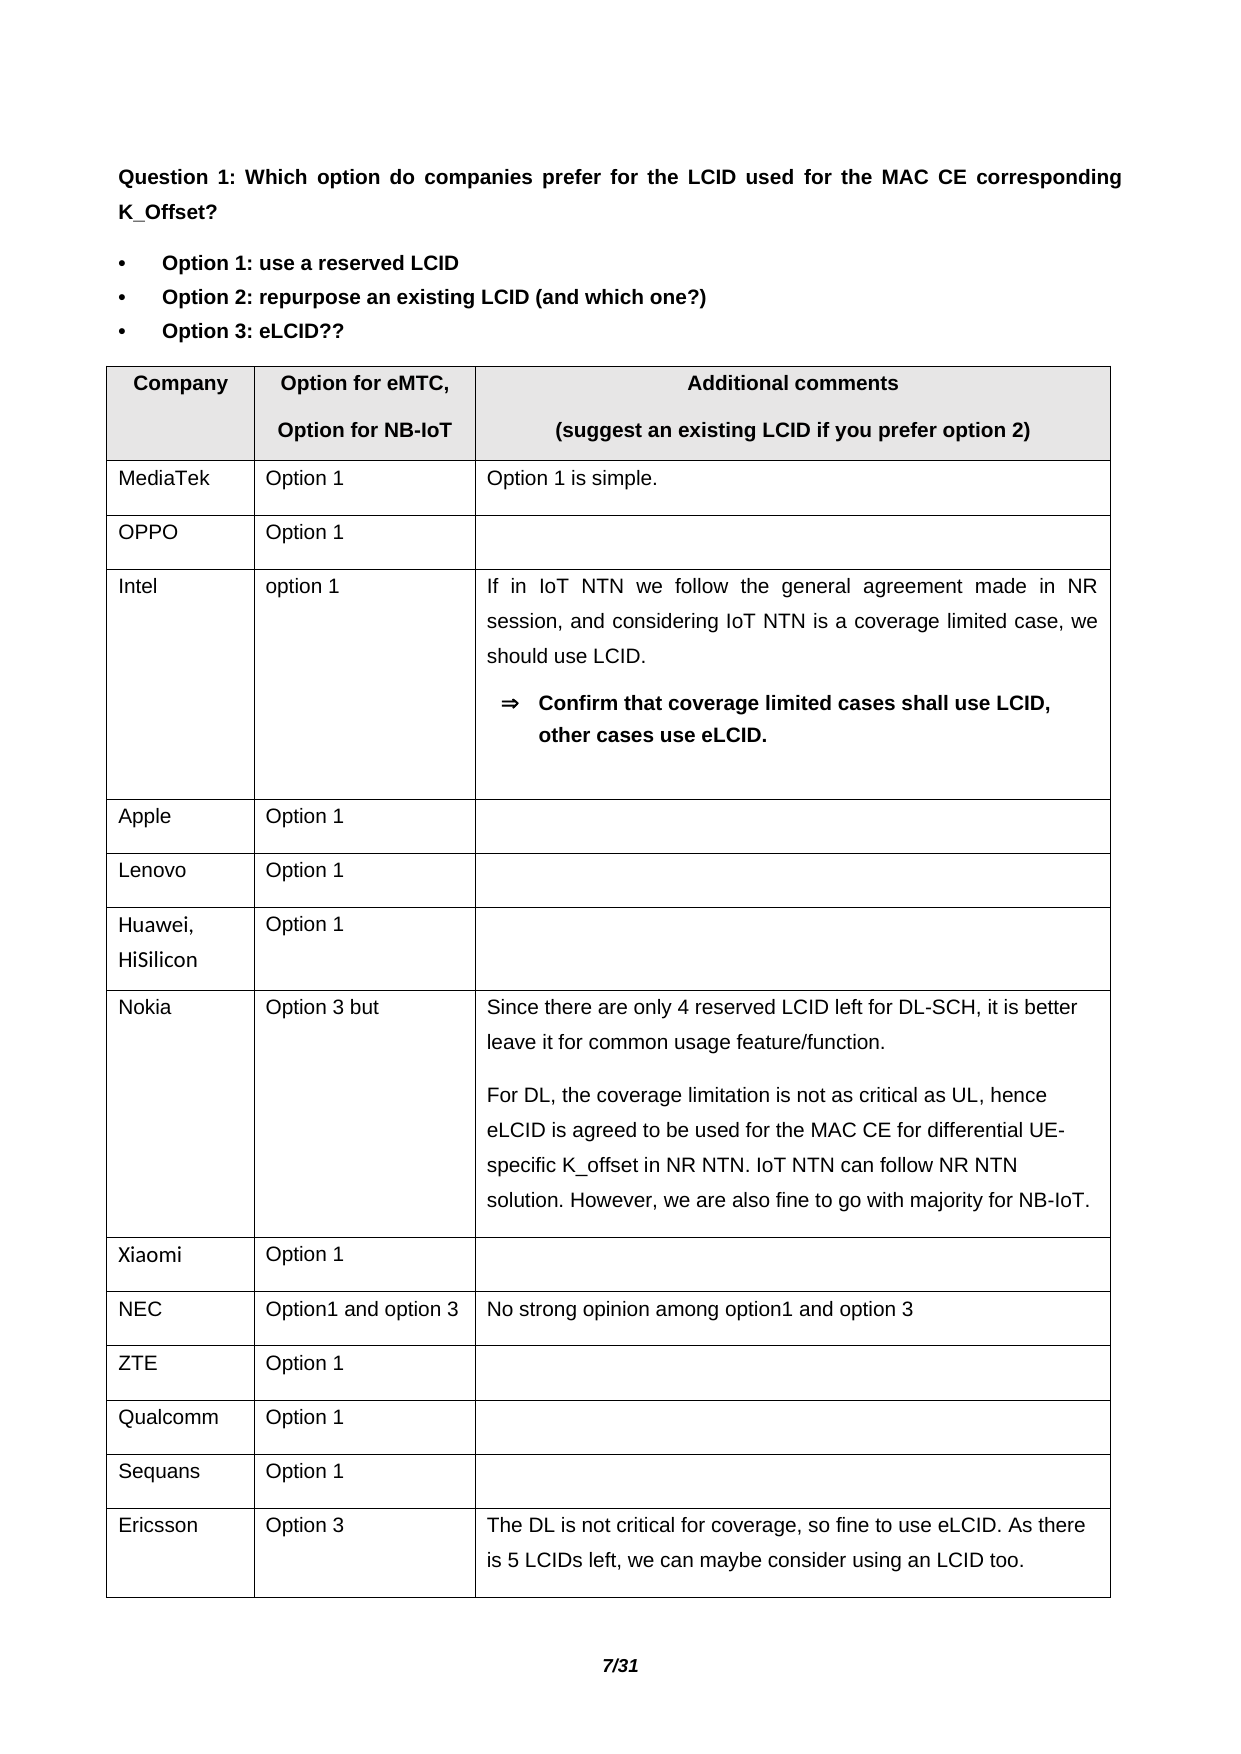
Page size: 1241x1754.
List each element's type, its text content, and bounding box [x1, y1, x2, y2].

table_cell Option 1 [255, 1455, 475, 1508]
table_cell Since there are only 4 reserved LCID left for DL-SCH, it is better leave it for common usage feature/function. For DL, the coverage limitation is not as critical as UL, hence eLCID is agreed to be used for the MAC CE for differential UE-specific K_offset in NR NTN. IoT NTN can follow NR NTN solution. However, we are also fine to go with majority for NB-IoT. [476, 991, 1110, 1237]
table_cell option 1 [255, 570, 475, 798]
table_cell Option 1 [255, 1401, 475, 1454]
table_cell [476, 1238, 1110, 1291]
table_cell Option 1 [255, 461, 475, 514]
table_cell Option 1 [255, 516, 475, 569]
list Option 1: use a reserved LCID [118, 246, 1122, 279]
table_cell [476, 516, 1110, 569]
table_cell [476, 908, 1110, 990]
table_cell MediaTek [107, 461, 254, 514]
table_cell Apple [107, 800, 254, 853]
table_cell Huawei, HiSilicon [107, 908, 254, 990]
table_cell Intel [107, 570, 254, 798]
table_cell Option 1 [255, 908, 475, 990]
table_cell [476, 1455, 1110, 1508]
table_cell Option 1 is simple. [476, 461, 1110, 514]
table_cell Option 3 but [255, 991, 475, 1237]
table_cell Lenovo [107, 854, 254, 907]
table_cell NEC [107, 1292, 254, 1345]
table_cell Qualcomm [107, 1401, 254, 1454]
table_cell The DL is not critical for coverage, so fine to use eLCID. As there is 5 LCIDs left, we can maybe consider using an LCID too. [476, 1509, 1110, 1597]
table_cell ZTE [107, 1346, 254, 1399]
list Option 3: eLCID?? [118, 315, 1122, 347]
table_cell Option 1 [255, 1238, 475, 1291]
table_header Additional comments (suggest an existing LCID if you prefer option 2) [476, 367, 1110, 460]
table_cell Ericsson [107, 1509, 254, 1597]
table_header Company [107, 367, 254, 460]
table_cell Option 1 [255, 800, 475, 853]
table_cell [476, 800, 1110, 853]
table_cell [476, 1346, 1110, 1399]
table_cell [476, 1401, 1110, 1454]
table_cell Option 3 [255, 1509, 475, 1597]
text Question 1: Which option do companies prefer for the LCID used for the MAC CE corresponding K_Offset? [118, 161, 1122, 228]
list Option 2: repurpose an existing LCID (and which one?) [118, 281, 1122, 313]
table_cell No strong opinion among option1 and option 3 [476, 1292, 1110, 1345]
table_cell Xiaomi [107, 1238, 254, 1291]
table_cell Nokia [107, 991, 254, 1237]
table_cell Option 1 [255, 1346, 475, 1399]
table_cell [476, 854, 1110, 907]
table_header Option for eMTC, Option for NB-IoT [255, 367, 475, 460]
table_cell OPPO [107, 516, 254, 569]
table_cell If in IoT NTN we follow the general agreement made in NR session, and considering IoT NTN is a coverage limited case, we should use LCID. Confirm that coverage limited cases shall use LCID, other cases use eLCID. [476, 570, 1110, 798]
table_cell Option1 and option 3 [255, 1292, 475, 1345]
table_cell Option 1 [255, 854, 475, 907]
table_cell Sequans [107, 1455, 254, 1508]
